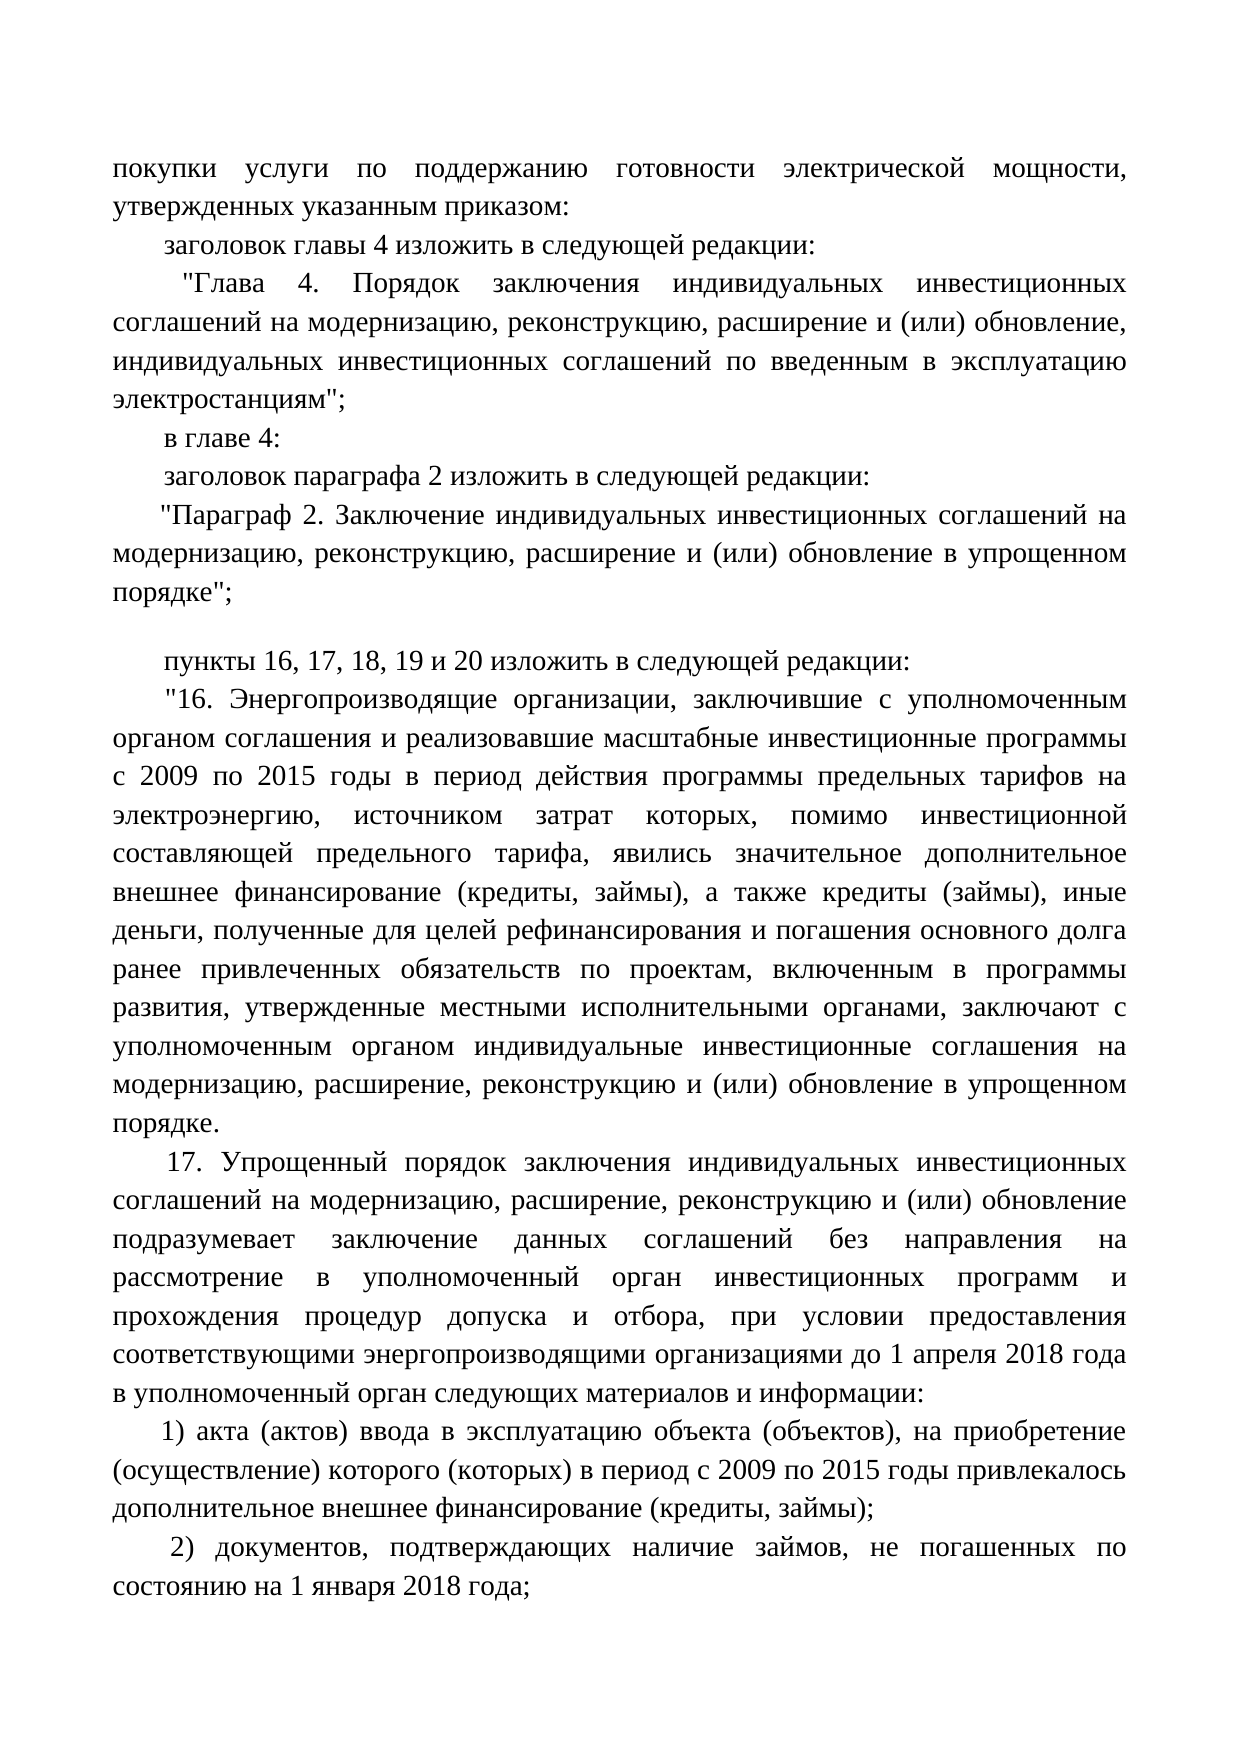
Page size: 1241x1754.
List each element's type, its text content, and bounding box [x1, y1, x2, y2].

text заголовок главы 4 изложить в следующей редакции: [112, 227, 1128, 261]
text заголовок параграфа 2 изложить в следующей редакции: [112, 458, 1128, 492]
text 1) акта (актов) ввода в эксплуатацию объекта (объектов), на приобретение (осуществление) которого (которых) в период с 2009 по 2015 годы привлекалось дополнительное внешнее финансирование (кредиты, займы); [112, 1413, 1128, 1524]
text "Глава 4. Порядок заключения индивидуальных инвестиционных соглашений на модернизацию, реконструкцию, расширение и (или) обновление, индивидуальных инвестиционных соглашений по введенным в эксплуатацию электростанциям"; [112, 266, 1128, 415]
text в главе 4: [112, 420, 1128, 453]
text 17. Упрощенный порядок заключения индивидуальных инвестиционных соглашений на модернизацию, расширение, реконструкцию и (или) обновление подразумевает заключение данных соглашений без направления на рассмотрение в уполномоченный орган инвестиционных программ и прохождения процедур допуска и отбора, при условии предоставления соответствующими энергопроизводящими организациями до 1 апреля 2018 года в уполномоченный орган следующих материалов и информации: [112, 1144, 1128, 1408]
text 2) документов, подтверждающих наличие займов, не погашенных по состоянию на 1 января 2018 года; [112, 1529, 1128, 1601]
text пункты 16, 17, 18, 19 и 20 изложить в следующей редакции: [112, 643, 1128, 676]
text "16. Энергопроизводящие организации, заключившие с уполномоченным органом соглашения и реализовавшие масштабные инвестиционные программы с 2009 по 2015 годы в период действия программы предельных тарифов на электроэнергию, источником затрат которых, помимо инвестиционной составляющей предельного тарифа, явились значительное дополнительное внешнее финансирование (кредиты, займы), а также кредиты (займы), иные деньги, полученные для целей рефинансирования и погашения основного долга ранее привлеченных обязательств по проектам, включенным в программы развития, утвержденные местными исполнительными органами, заключают с уполномоченным органом индивидуальные инвестиционные соглашения на модернизацию, расширение, реконструкцию и (или) обновление в упрощенном порядке. [112, 681, 1128, 1139]
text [112, 150, 1128, 222]
text "Параграф 2. Заключение индивидуальных инвестиционных соглашений на модернизацию, реконструкцию, расширение и (или) обновление в упрощенном порядке"; [112, 497, 1128, 607]
